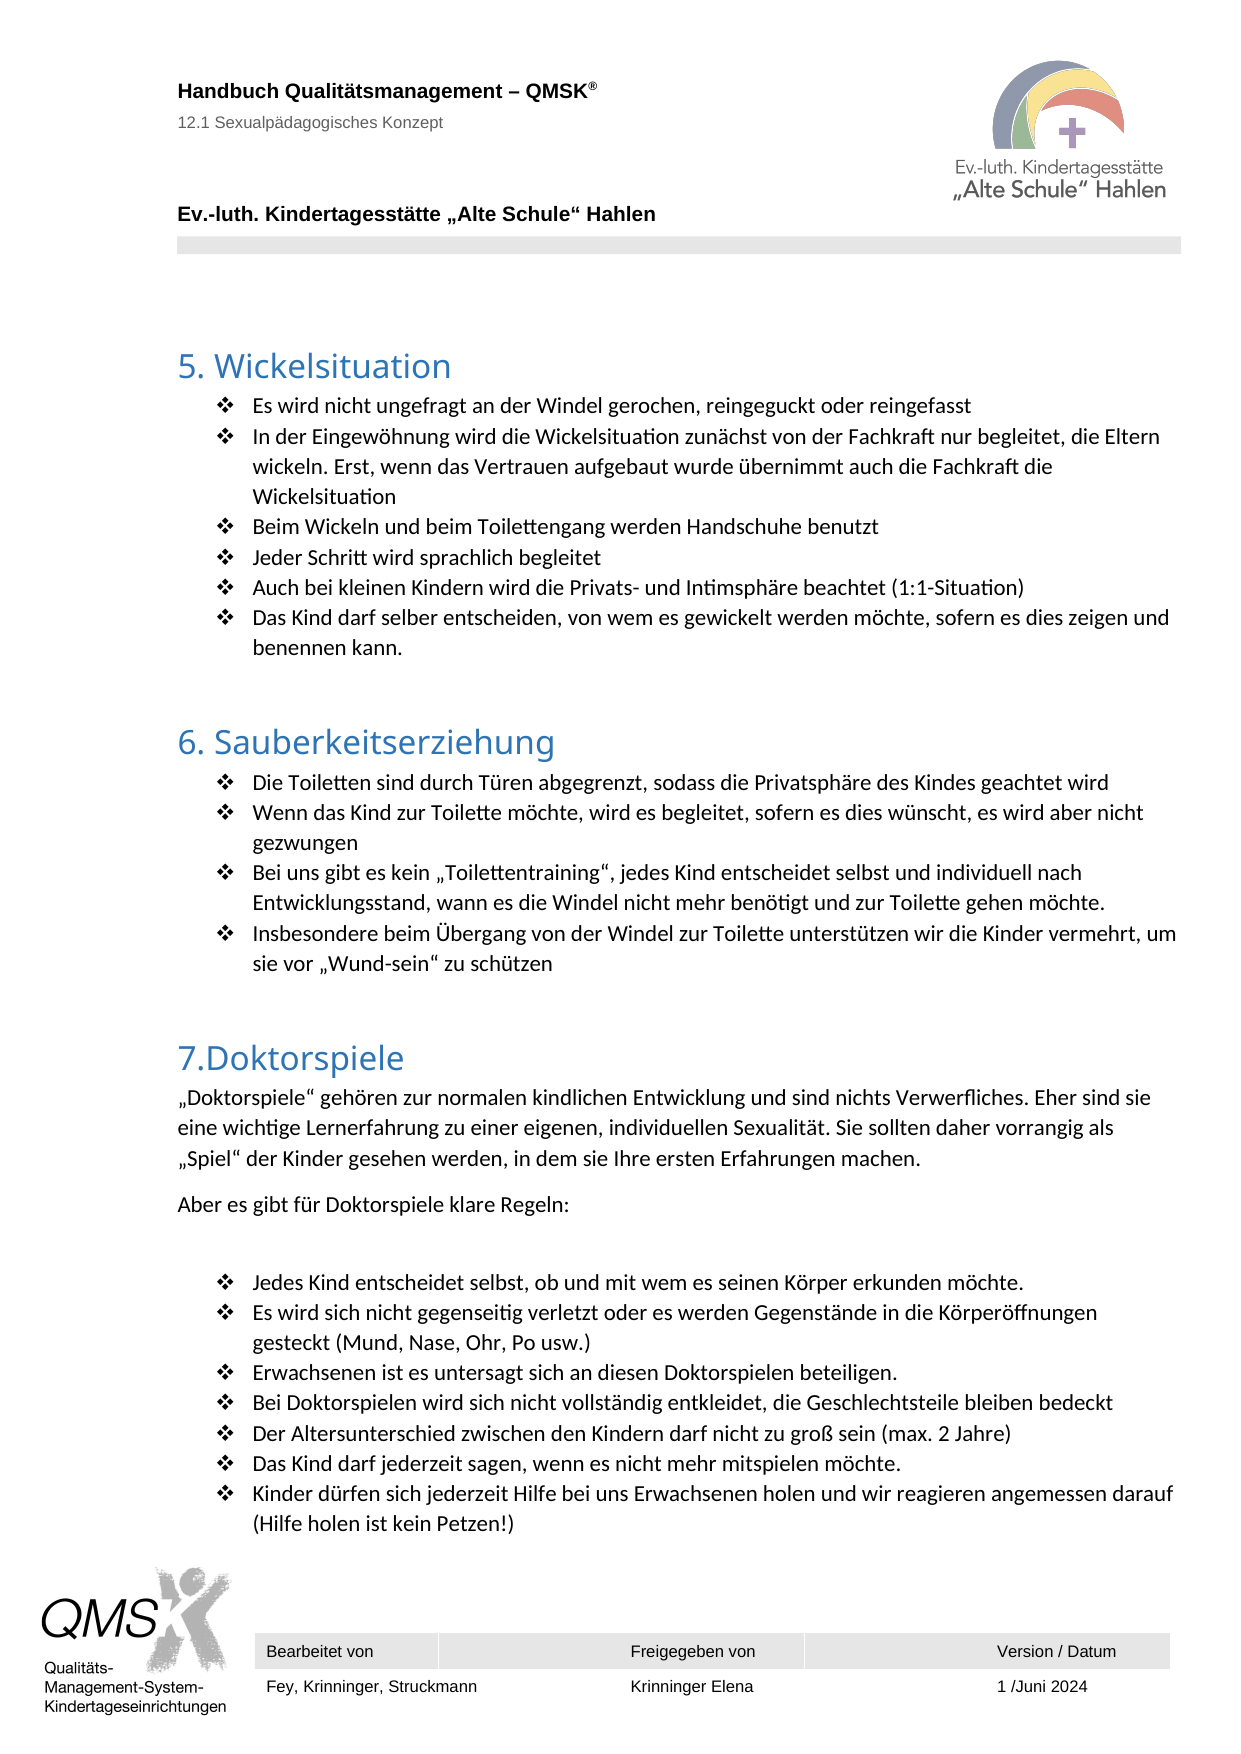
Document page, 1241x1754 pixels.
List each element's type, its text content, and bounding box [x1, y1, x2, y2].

text 5. Wickelsituation [177, 343, 1181, 388]
list Das Kind darf selber entscheiden, von wem es gewickelt werden möchte, sofern es dies zeigen und benennen kann. [215, 603, 1181, 661]
list Bei Doktorspielen wird sich nicht vollständig entkleidet, die Geschlechtsteile bleiben bedeckt [215, 1388, 1181, 1416]
list Auch bei kleinen Kindern wird die Privats- und Intimsphäre beachtet (1:1-Situation) [215, 573, 1181, 601]
list Jedes Kind entscheidet selbst, ob und mit wem es seinen Körper erkunden möchte. [215, 1268, 1181, 1296]
list Es wird nicht ungefragt an der Windel gerochen, reingeguckt oder reingefasst [215, 392, 1181, 419]
list Wenn das Kind zur Toilette möchte, wird es begleitet, sofern es dies wünscht, es wird aber nicht gezwungen [215, 798, 1181, 856]
list Insbesondere beim Übergang von der Windel zur Toilette unterstützen wir die Kinder vermehrt, um sie vor „Wund-sein“ zu schützen [215, 919, 1181, 977]
text 7.Doktorspiele [177, 1034, 1181, 1080]
text „Doktorspiele“ gehören zur normalen kindlichen Entwicklung und sind nichts Verwerfliches. Eher sind sie eine wichtige Lernerfahrung zu einer eigenen, individuellen Sexualität. Sie sollten daher vorrangig als „Spiel“ der Kinder gesehen werden, in dem sie Ihre ersten Erfahrungen machen. [177, 1083, 1181, 1172]
list Das Kind darf jederzeit sagen, wenn es nicht mehr mitspielen möchte. [215, 1449, 1181, 1477]
list Die Toiletten sind durch Türen abgegrenzt, sodass die Privatsphäre des Kindes geachtet wird [215, 768, 1181, 796]
text Aber es gibt für Doktorspiele klare Regeln: [177, 1191, 1181, 1218]
list Beim Wickeln und beim Toilettengang werden Handschuhe benutzt [215, 512, 1181, 540]
list In der Eingewöhnung wird die Wickelsituation zunächst von der Fachkraft nur begleitet, die Eltern wickeln. Erst, wenn das Vertrauen aufgebaut wurde übernimmt auch die Fachkraft die Wickelsituation [215, 422, 1181, 510]
list Jeder Schritt wird sprachlich begleitet [215, 543, 1181, 571]
picture [41, 1565, 233, 1716]
list Bei uns gibt es kein „Toilettentraining“, jedes Kind entscheidet selbst und individuell nach Entwicklungsstand, wann es die Windel nicht mehr benötigt und zur Toilette gehen möchte. [215, 858, 1181, 916]
picture [933, 41, 1182, 219]
list Kinder dürfen sich jederzeit Hilfe bei uns Erwachsenen holen und wir reagieren angemessen darauf (Hilfe holen ist kein Petzen!) [215, 1479, 1181, 1537]
list Erwachsenen ist es untersagt sich an diesen Doktorspielen beteiligen. [215, 1358, 1181, 1386]
text 6. Sauberkeitserziehung [177, 719, 1181, 764]
list Der Altersunterschied zwischen den Kindern darf nicht zu groß sein (max. 2 Jahre) [215, 1419, 1181, 1447]
list Es wird sich nicht gegenseitig verletzt oder es werden Gegenstände in die Körperöffnungen gesteckt (Mund, Nase, Ohr, Po usw.) [215, 1298, 1181, 1356]
